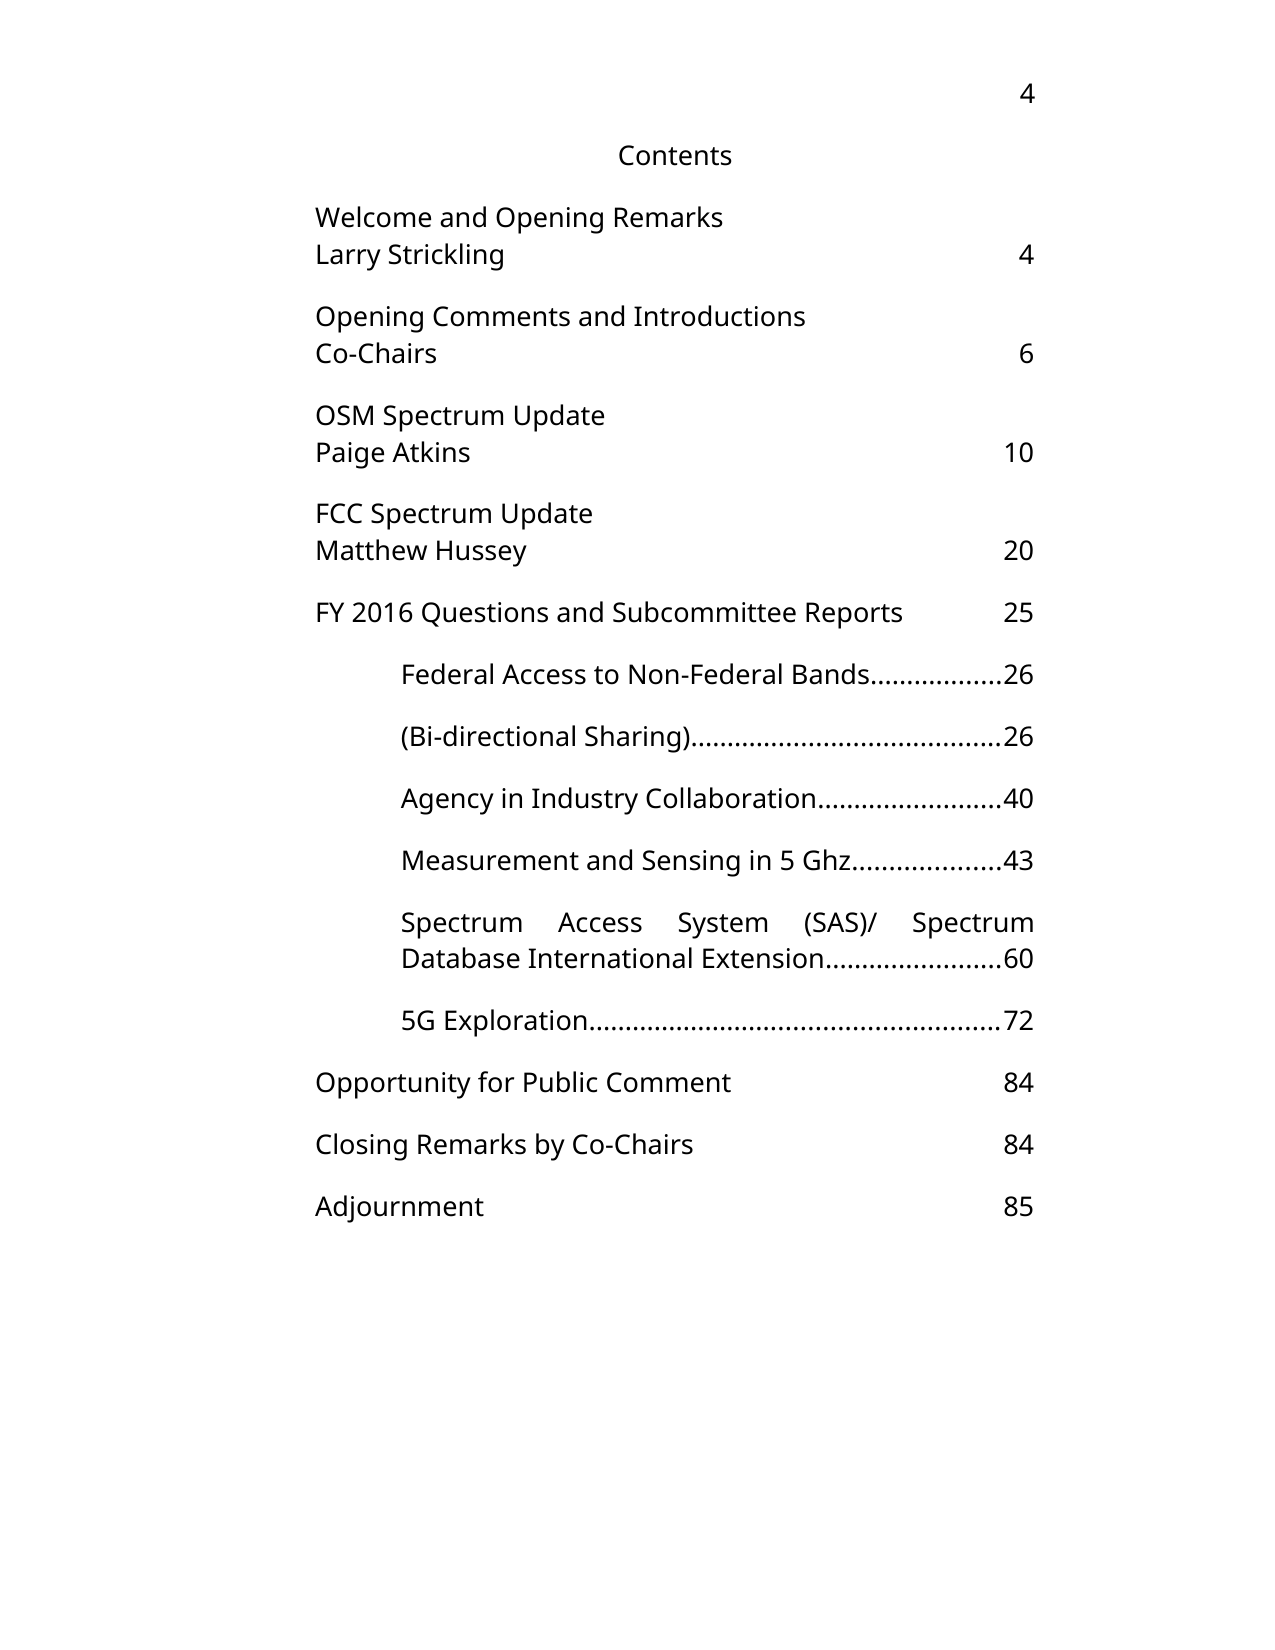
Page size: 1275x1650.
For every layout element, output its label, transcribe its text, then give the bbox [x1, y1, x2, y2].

text Opportunity for Public Comment 84 [315, 1064, 1035, 1101]
text Measurement and Sensing in 5 Ghz 43 [401, 841, 1035, 878]
text FCC Spectrum Update Matthew Hussey 20 [315, 495, 1035, 569]
text OSM Spectrum Update Paige Atkins 10 [315, 396, 1035, 470]
text FY 2016 Questions and Subcommittee Reports 25 [315, 594, 1035, 631]
text Opening Comments and Introductions Co-Chairs 6 [315, 297, 1035, 371]
text Agency in Industry Collaboration 40 [401, 779, 1035, 816]
text Welcome and Opening Remarks Larry Strickling 4 [315, 199, 1035, 272]
text Federal Access to Non-Federal Bands 26 [401, 656, 1035, 692]
text Contents [315, 137, 1035, 174]
text 5G Exploration 72 [401, 1002, 1035, 1039]
text Spectrum Access System (SAS)/ Spectrum Database International Extension 60 [401, 903, 1035, 977]
text Closing Remarks by Co-Chairs 84 [315, 1126, 1035, 1162]
text Adjournment 85 [315, 1187, 1035, 1224]
text (Bi-directional Sharing) 26 [401, 717, 1035, 754]
